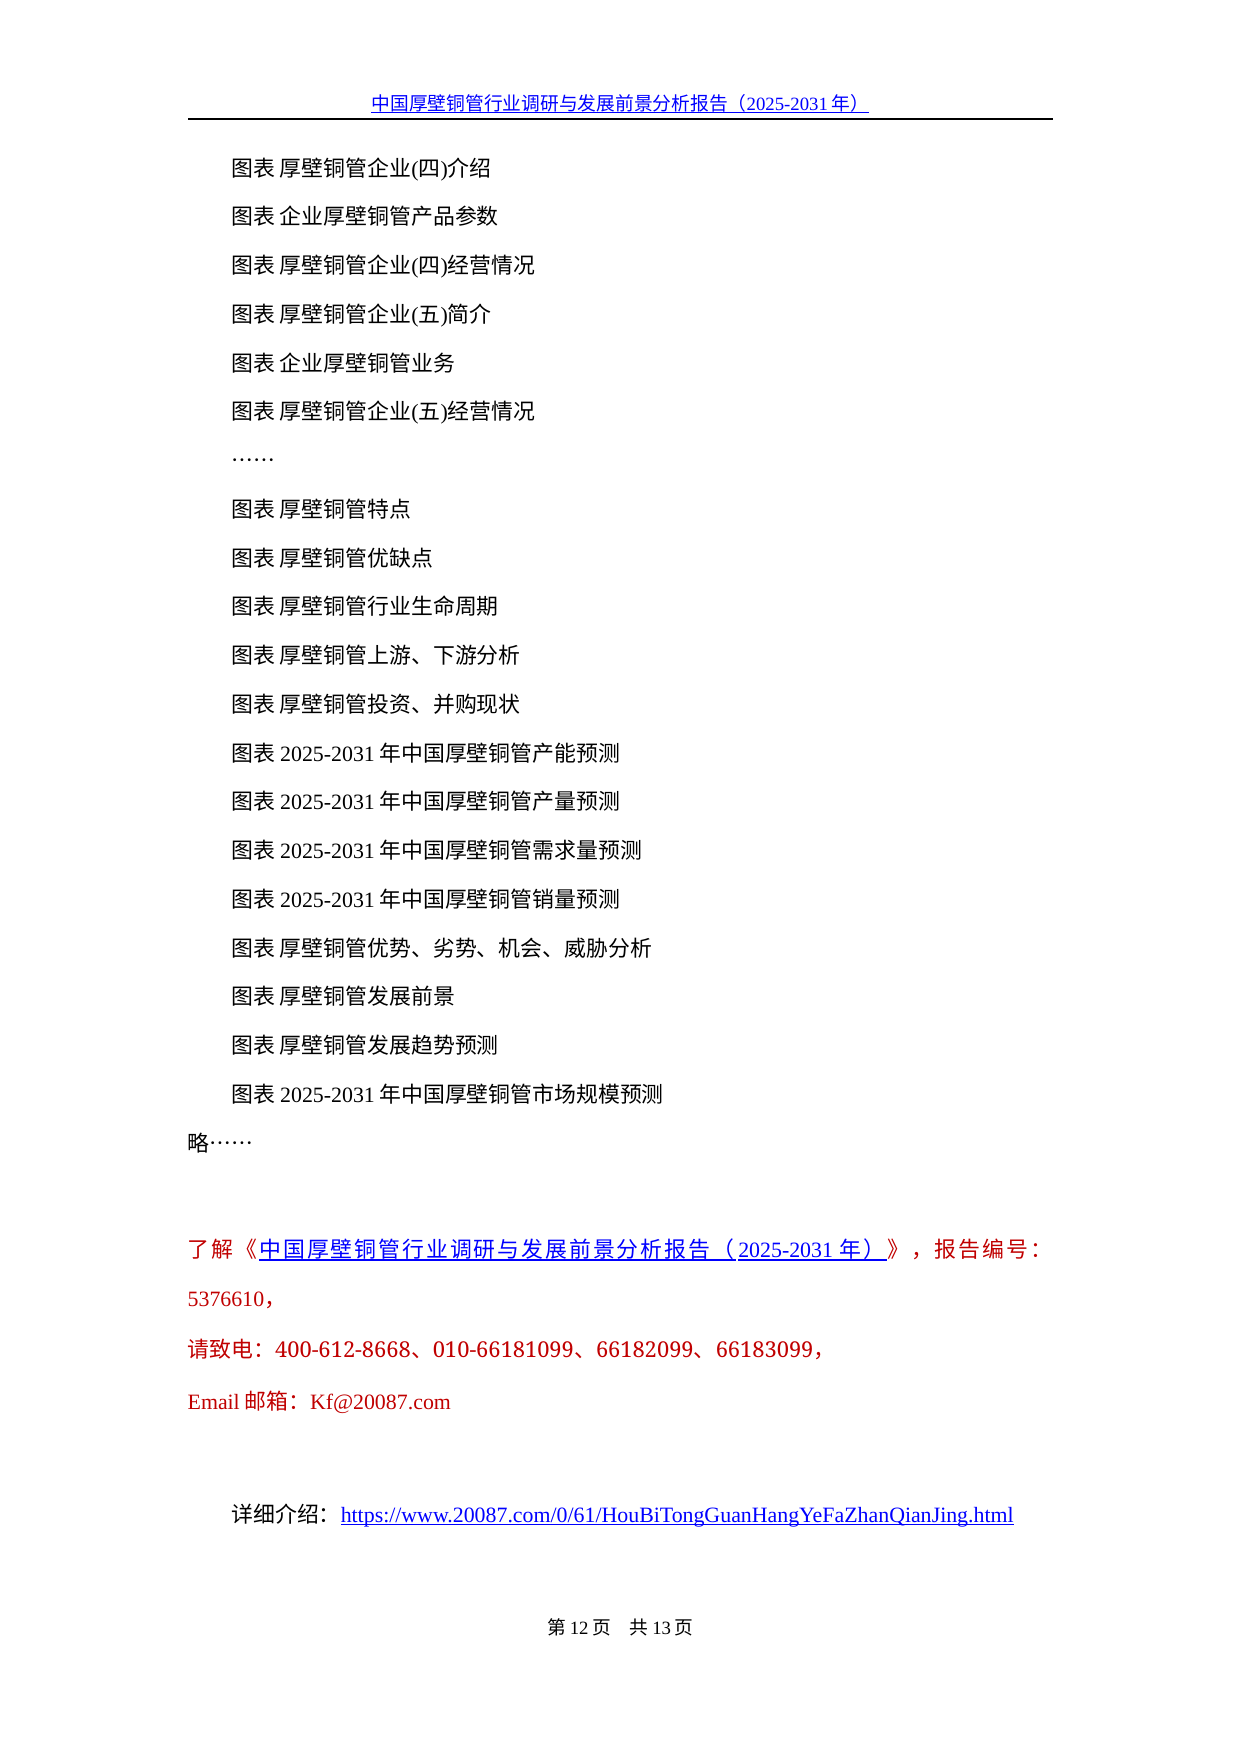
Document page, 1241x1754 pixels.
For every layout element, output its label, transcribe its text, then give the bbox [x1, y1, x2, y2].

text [187, 150, 1053, 1158]
text Email邮箱：Kf@20087.com [187, 1383, 1053, 1416]
text 了解《中国厚壁铜管行业调研与发展前景分析报告（2025-2031年）》，报告编号：5376610， [187, 1232, 1053, 1313]
text 详细介绍：https://www.20087.com/0/61/HouBiTongGuanHangYeFaZhanQianJing.html [187, 1496, 1053, 1529]
text 请致电：400-612-8668、010-66181099、66182099、66183099， [187, 1332, 1053, 1364]
